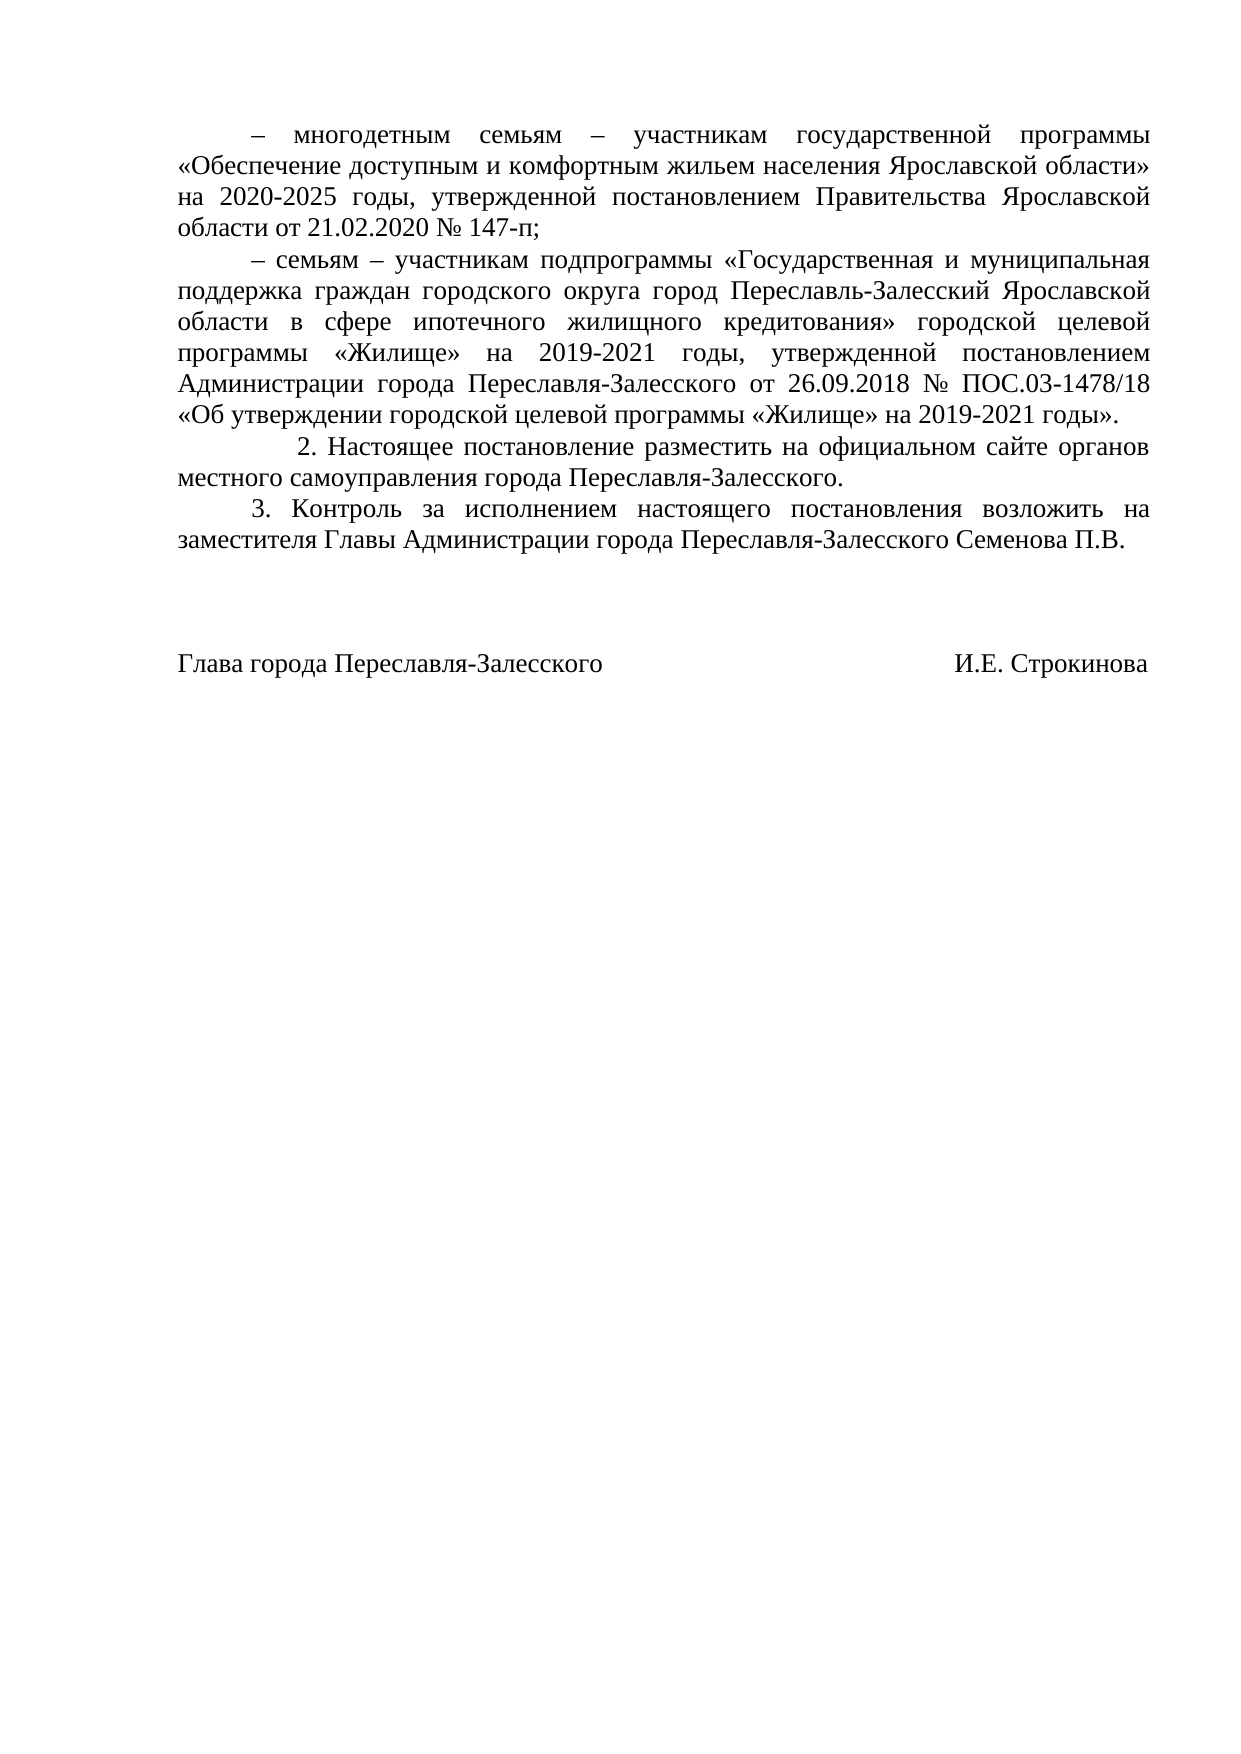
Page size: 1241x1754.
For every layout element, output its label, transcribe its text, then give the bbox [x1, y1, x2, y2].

text 3. Контроль за исполнением настоящего постановления возложить на заместителя Главы Администрации города Переславля-Залесского Семенова П.В. [177, 492, 1152, 554]
text 2. Настоящее постановление разместить на официальном сайте органов местного самоуправления города Переславля-Залесского. [177, 429, 1152, 492]
text Глава города Переславля-Залесского И.Е. Строкинова [177, 648, 1152, 679]
text – семьям – участникам подпрограммы «Государственная и муниципальная поддержка граждан городского округа город Переславль-Залесский Ярославской области в сфере ипотечного жилищного кредитования» городской целевой программы «Жилище» на 2019-2021 годы, утвержденной постановлением Администрации города Переславля-Залесского от 26.09.2018 № ПОС.03-1478/18 «Об утверждении городской целевой программы «Жилище» на 2019-2021 годы». [177, 243, 1152, 429]
text – многодетным семьям – участникам государственной программы «Обеспечение доступным и комфортным жильем населения Ярославской области» на 2020-2025 годы, утвержденной постановлением Правительства Ярославской области от 21.02.2020 № 147-п; [177, 118, 1152, 243]
